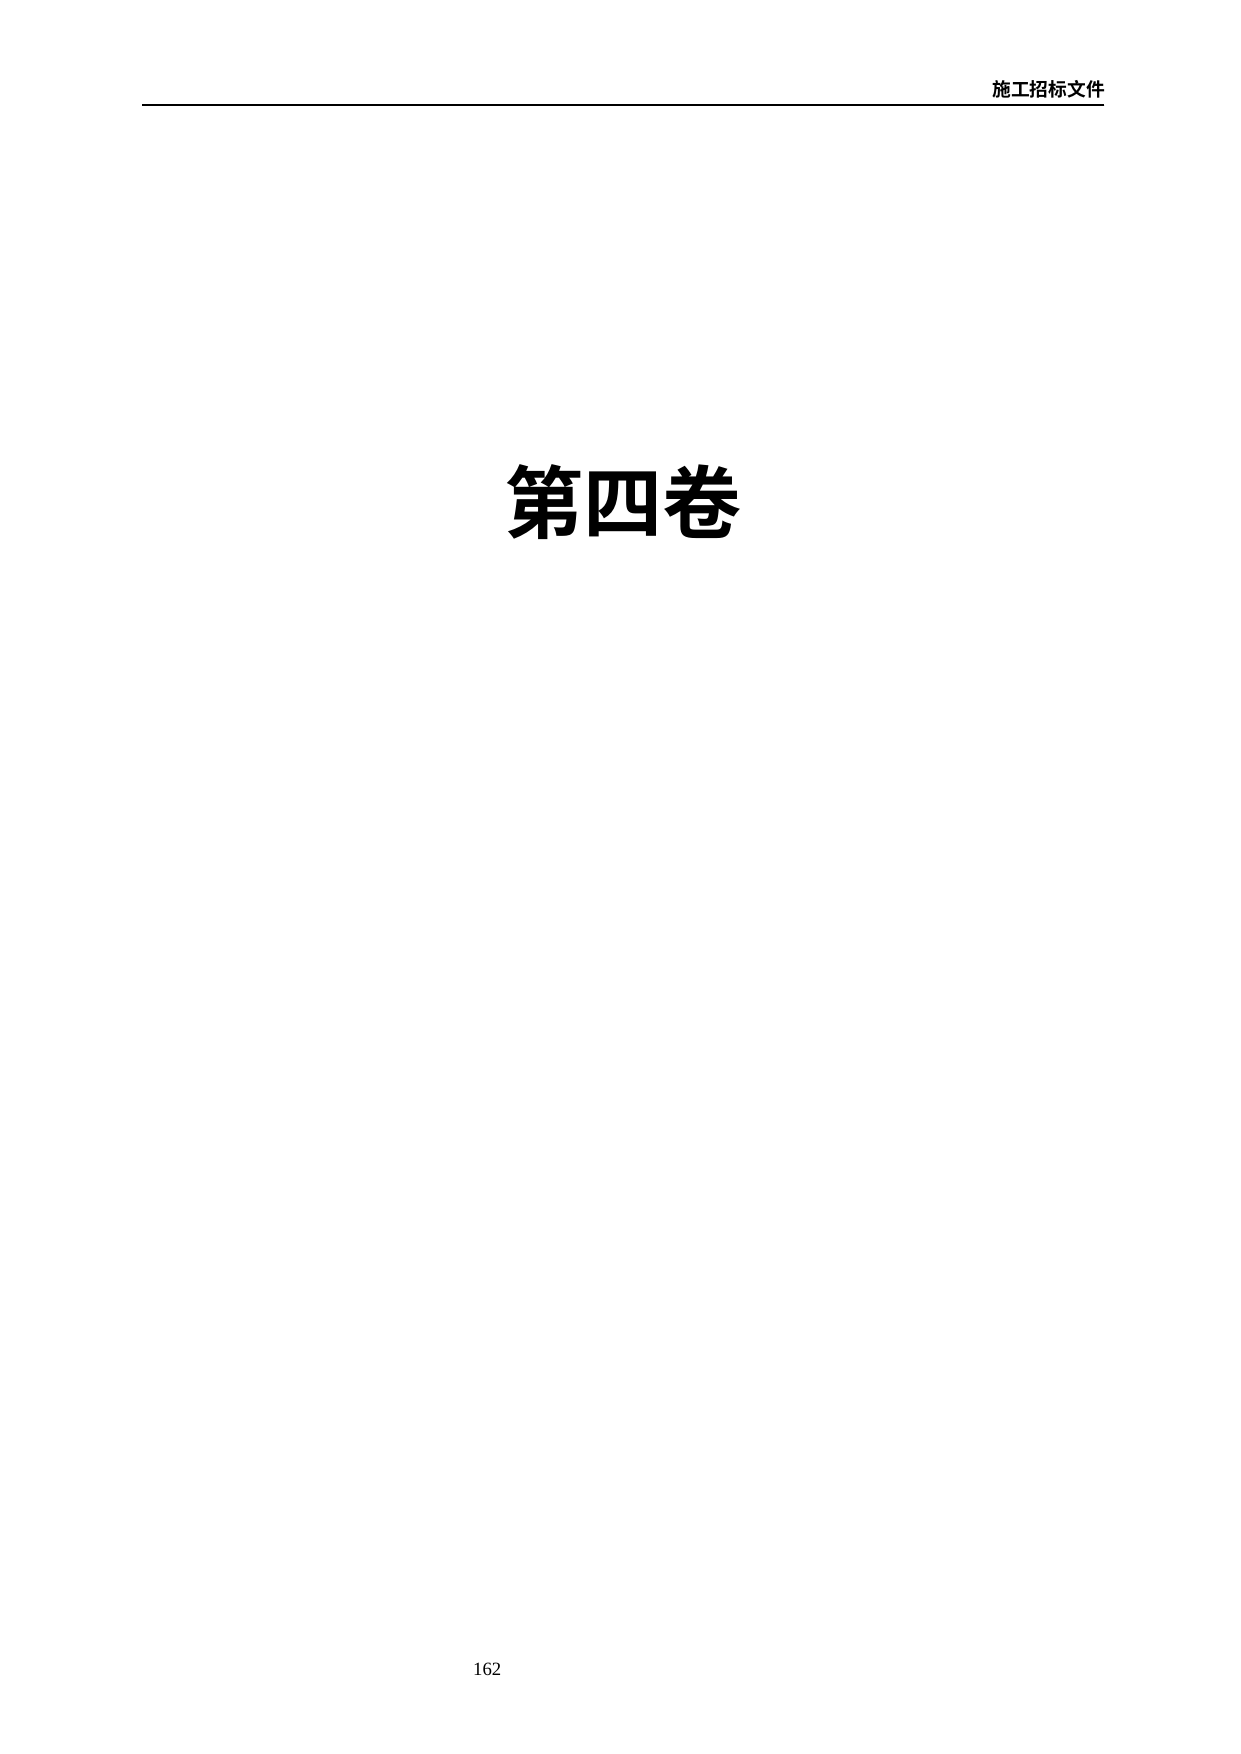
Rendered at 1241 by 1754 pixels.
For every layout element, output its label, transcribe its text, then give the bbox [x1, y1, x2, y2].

text 第四卷 [142, 440, 1104, 555]
